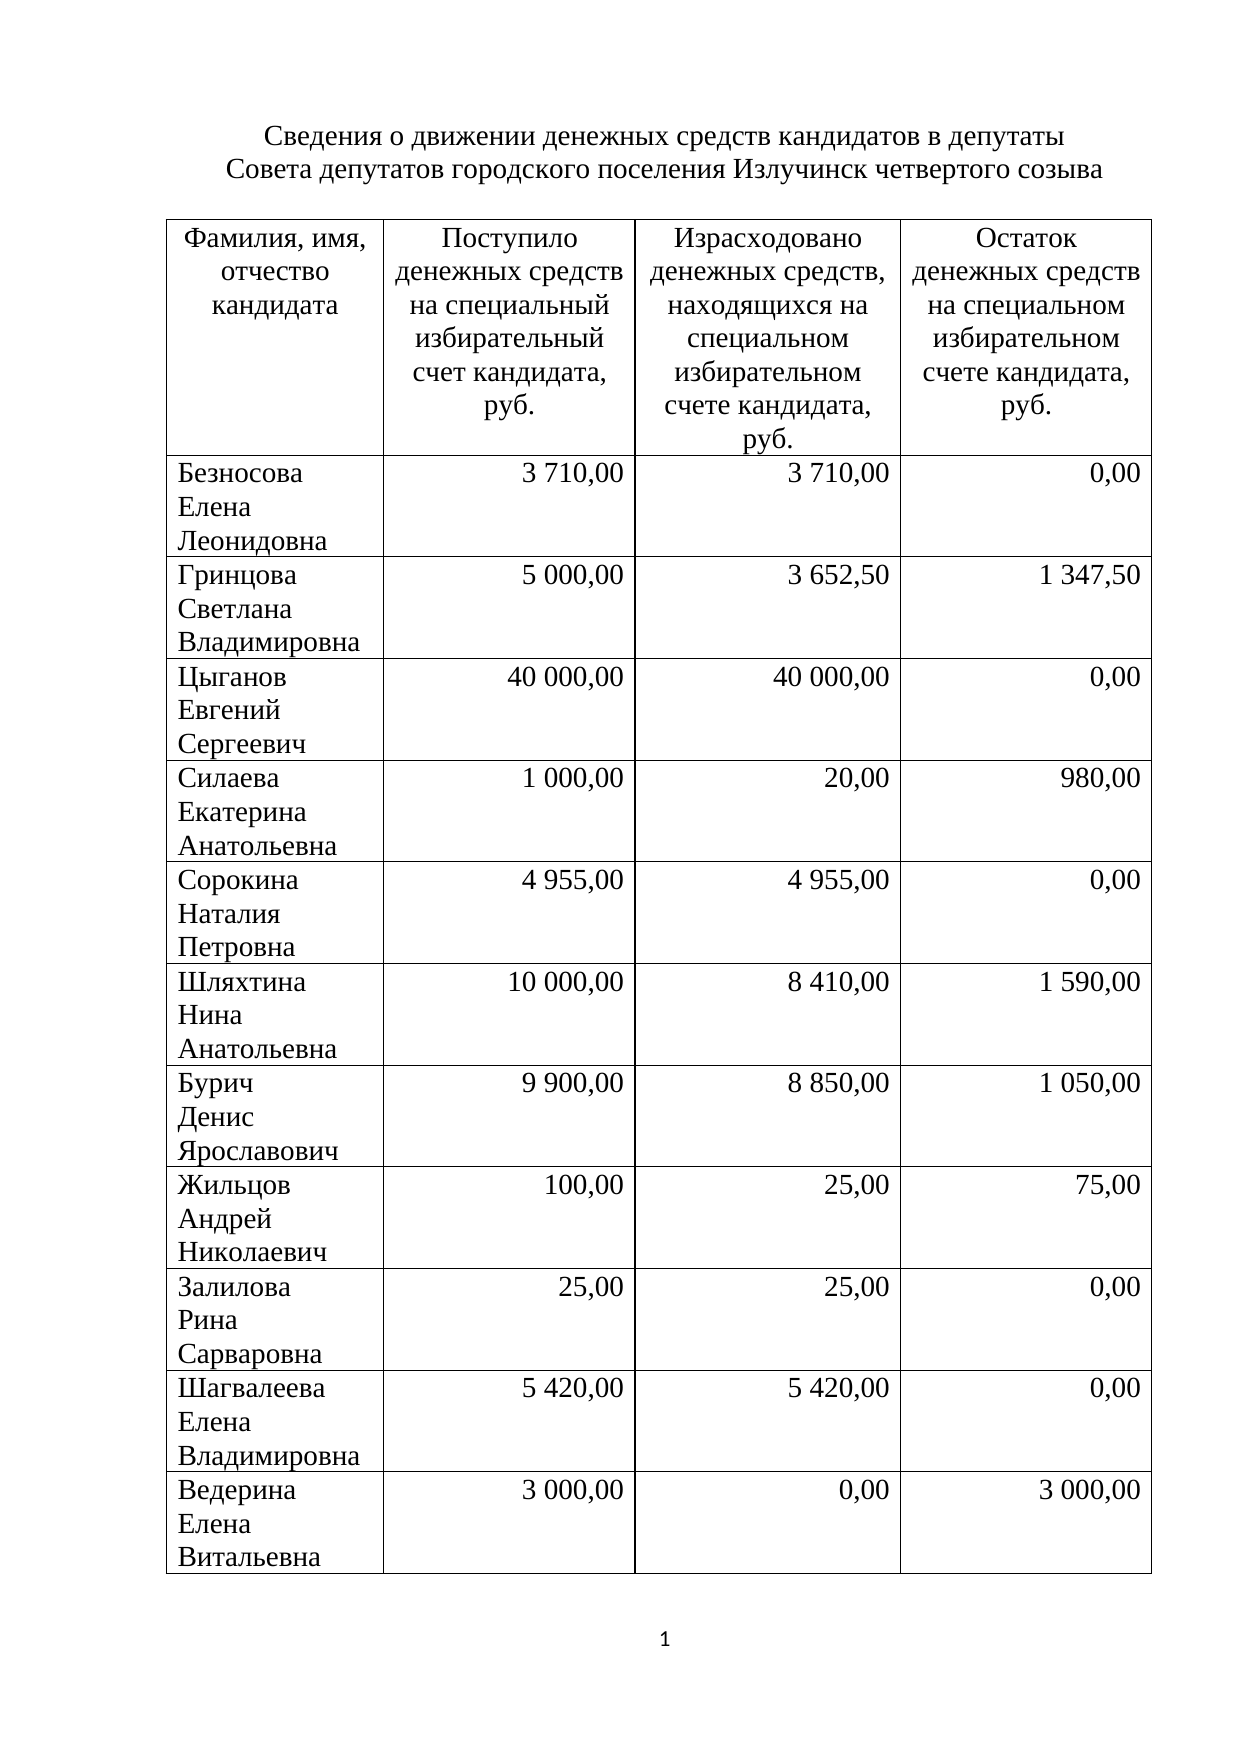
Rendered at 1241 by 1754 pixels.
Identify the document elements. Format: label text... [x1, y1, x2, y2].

table_cell 4 955,00 [636, 862, 900, 963]
table_cell 1 050,00 [901, 1066, 1151, 1166]
table_cell 25,00 [636, 1167, 900, 1268]
table_cell Цыганов Евгений Сергеевич [167, 659, 383, 759]
table_cell Ведерина Елена Витальевна [167, 1472, 383, 1573]
table_cell Гринцова Светлана Владимировна [167, 557, 383, 658]
table_cell 40 000,00 [636, 659, 900, 759]
table_cell 40 000,00 [384, 659, 634, 759]
table_header Израсходовано денежных средств, находящихся на специальном избирательном счете кандидата, руб. [636, 220, 900, 454]
text Совета депутатов городского поселения Излучинск четвертого созыва [177, 152, 1152, 185]
table_cell 100,00 [384, 1167, 634, 1268]
table_cell 0,00 [901, 659, 1151, 759]
table_header Фамилия, имя, отчество кандидата [167, 220, 383, 454]
table_cell 25,00 [384, 1269, 634, 1369]
table_cell Залилова Рина Сарваровна [167, 1269, 383, 1369]
table_cell 25,00 [636, 1269, 900, 1369]
table_cell 0,00 [901, 862, 1151, 963]
table_cell 0,00 [901, 1371, 1151, 1471]
table_cell 3 000,00 [384, 1472, 634, 1573]
table_cell 5 420,00 [384, 1371, 634, 1471]
table_cell 5 000,00 [384, 557, 634, 658]
table_cell 9 900,00 [384, 1066, 634, 1166]
table_cell 3 652,50 [636, 557, 900, 658]
table_cell 3 710,00 [384, 456, 634, 556]
table_cell 8 410,00 [636, 964, 900, 1064]
table_cell 1 000,00 [384, 761, 634, 861]
table_cell 8 850,00 [636, 1066, 900, 1166]
table_cell 20,00 [636, 761, 900, 861]
text Сведения о движении денежных средств кандидатов в депутаты [177, 118, 1152, 152]
table_cell Сорокина Наталия Петровна [167, 862, 383, 963]
table_cell Силаева Екатерина Анатольевна [167, 761, 383, 861]
table_cell Шляхтина Нина Анатольевна [167, 964, 383, 1064]
table_cell 1 590,00 [901, 964, 1151, 1064]
table_cell 10 000,00 [384, 964, 634, 1064]
table_cell 4 955,00 [384, 862, 634, 963]
table_cell Бурич Денис Ярославович [167, 1066, 383, 1166]
table_cell 3 710,00 [636, 456, 900, 556]
table_cell 75,00 [901, 1167, 1151, 1268]
table_cell 1 347,50 [901, 557, 1151, 658]
table_cell 0,00 [901, 456, 1151, 556]
table_header Остаток денежных средств на специальном избирательном счете кандидата, руб. [901, 220, 1151, 454]
table_cell Безносова Елена Леонидовна [167, 456, 383, 556]
table_cell 5 420,00 [636, 1371, 900, 1471]
table_cell Жильцов Андрей Николаевич [167, 1167, 383, 1268]
table_cell Шагвалеева Елена Владимировна [167, 1371, 383, 1471]
table_cell 0,00 [901, 1269, 1151, 1369]
table_cell 980,00 [901, 761, 1151, 861]
table_header Поступило денежных средств на специальный избирательный счет кандидата, руб. [384, 220, 634, 454]
table_cell 3 000,00 [901, 1472, 1151, 1573]
table_cell 0,00 [636, 1472, 900, 1573]
